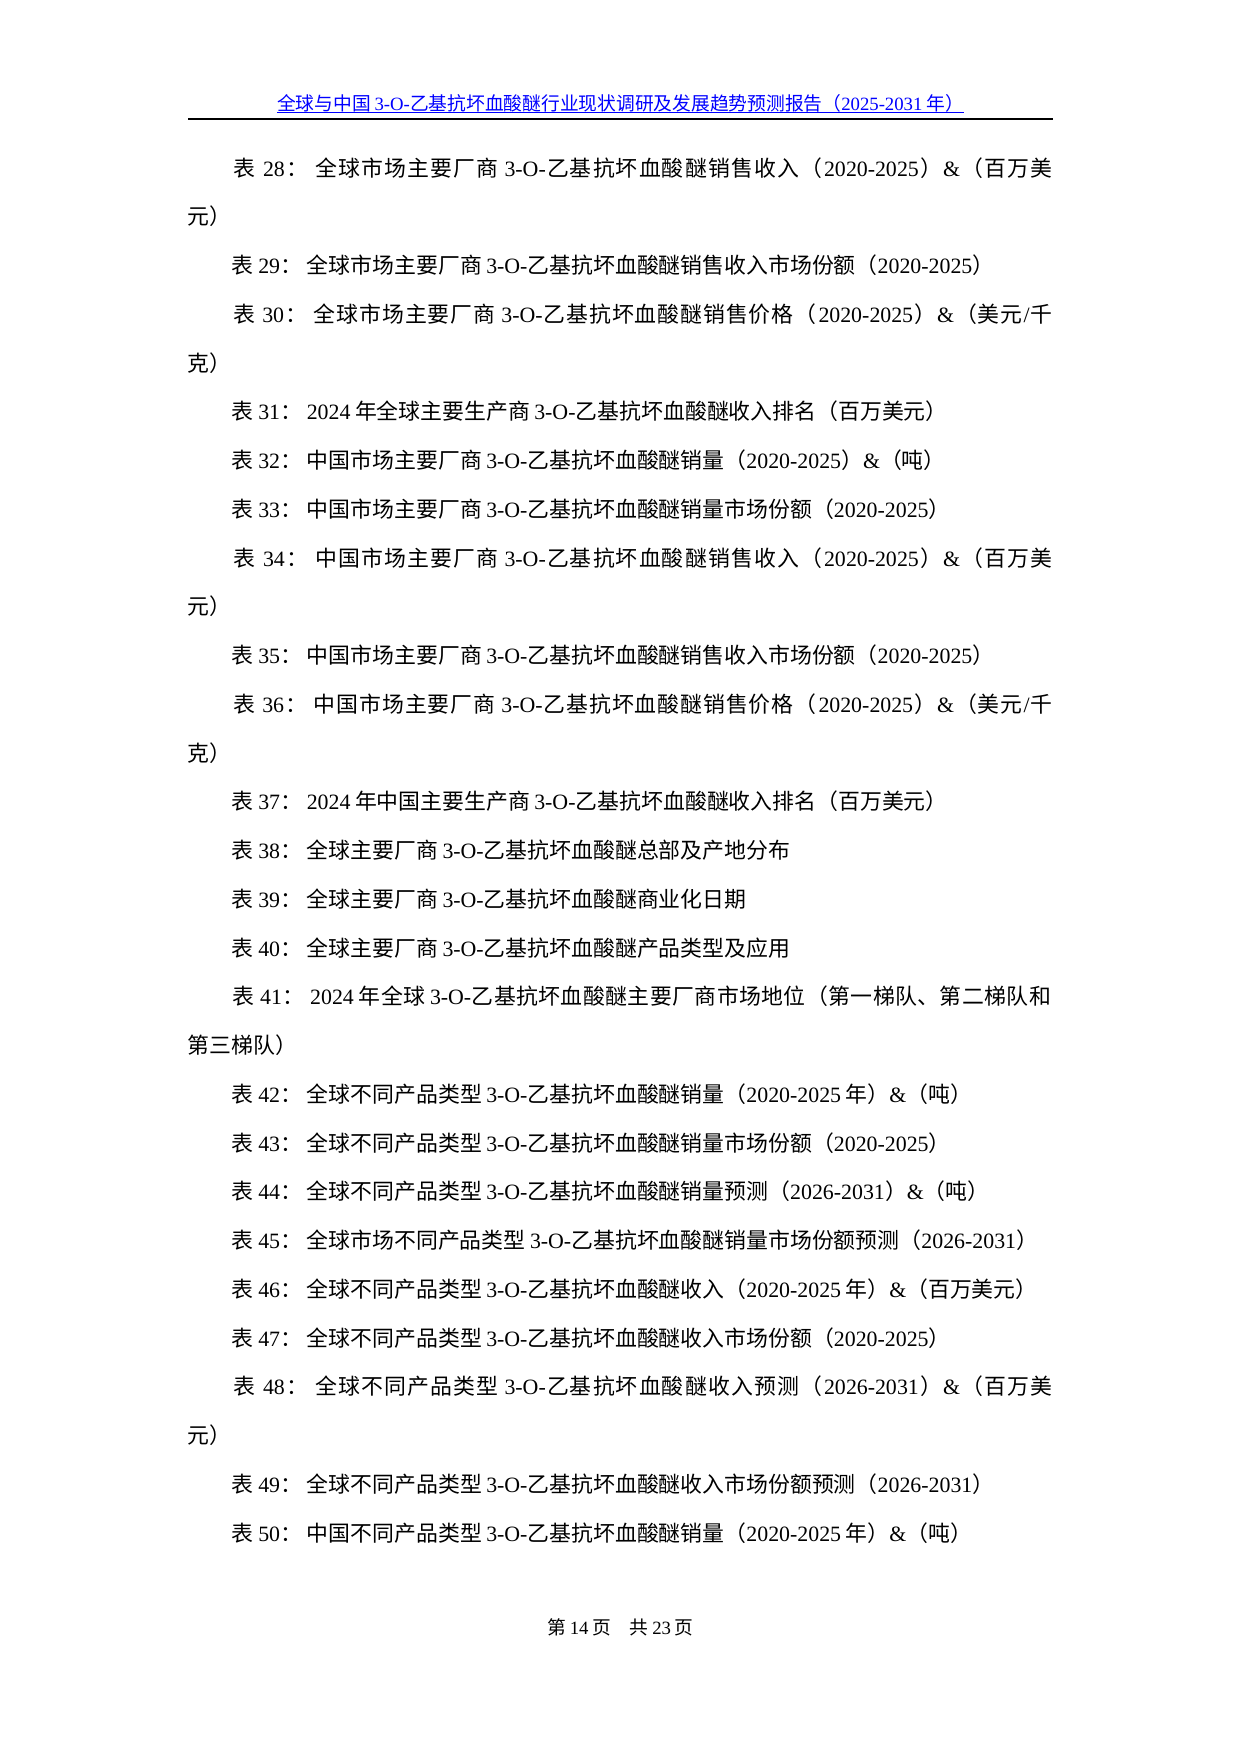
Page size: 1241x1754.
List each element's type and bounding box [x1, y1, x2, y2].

text [187, 150, 1053, 1548]
